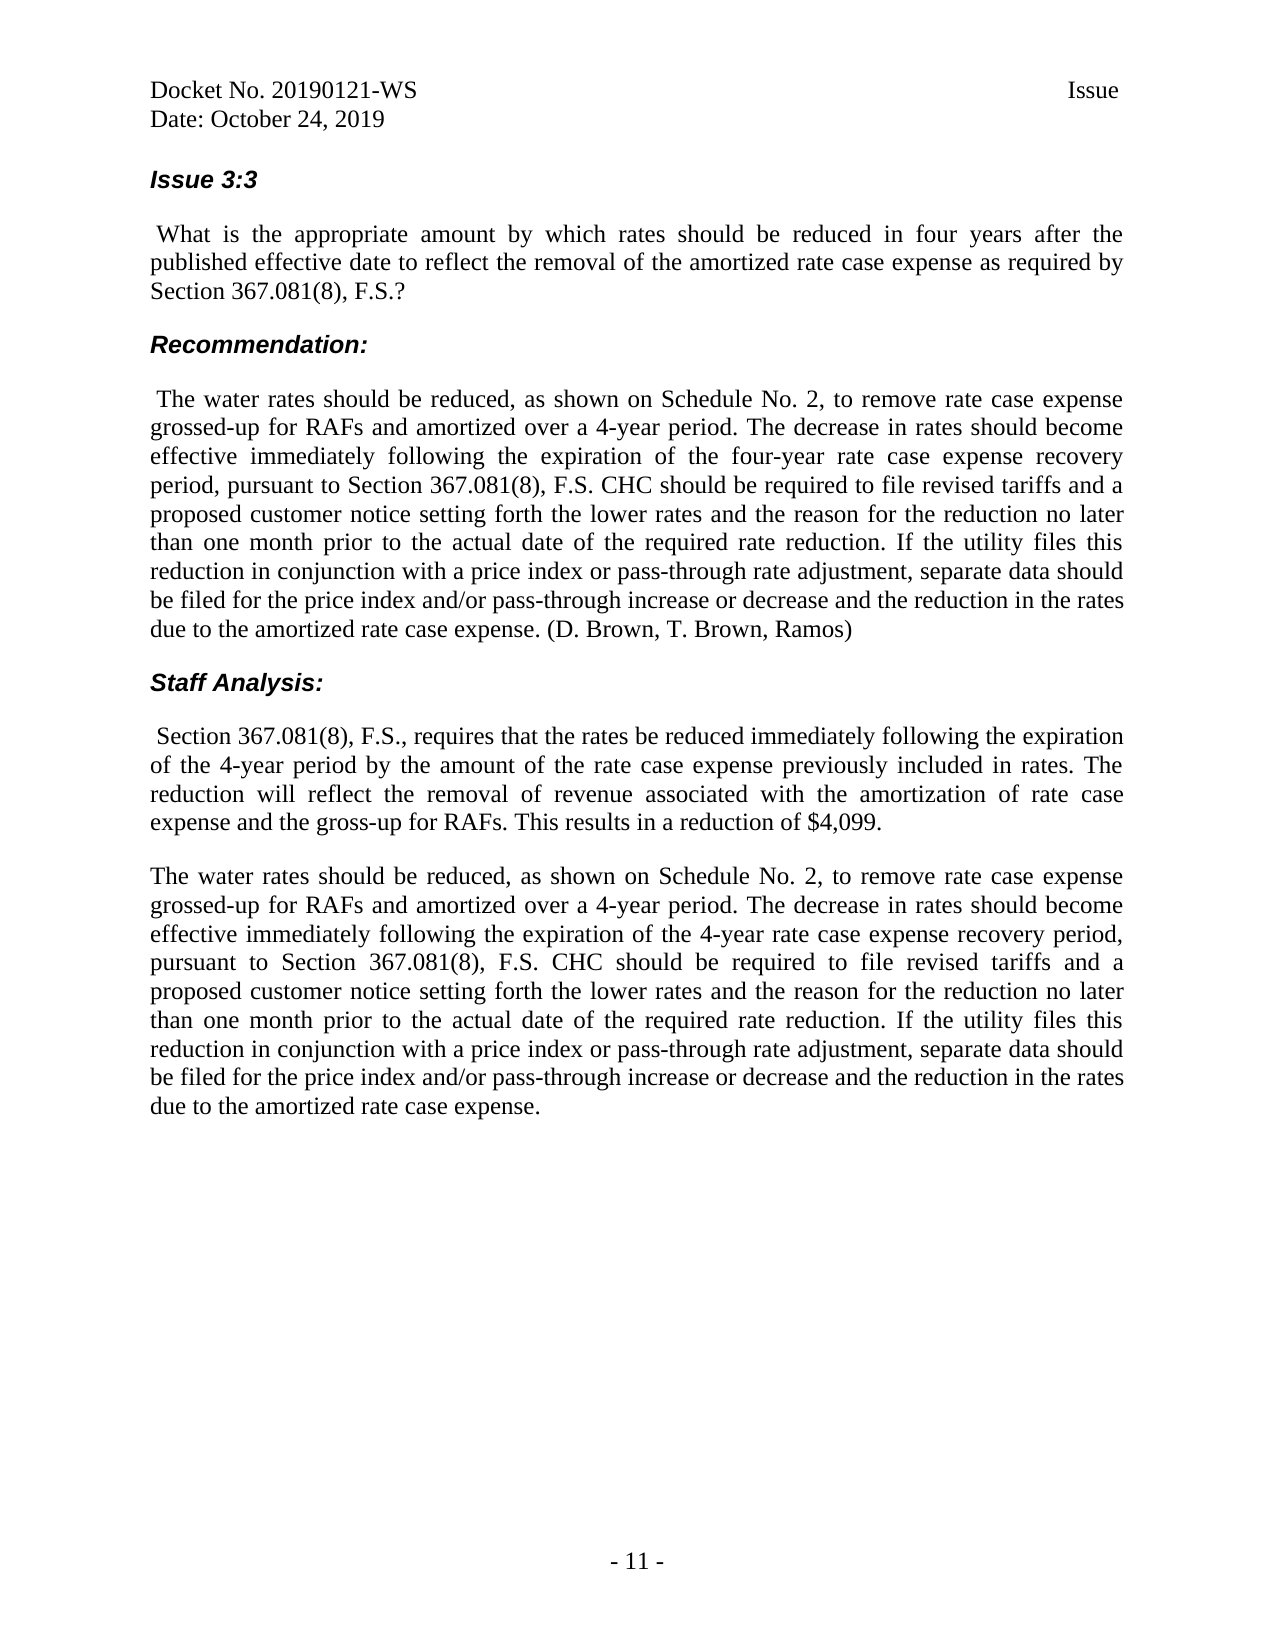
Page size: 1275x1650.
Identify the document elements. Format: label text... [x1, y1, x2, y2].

text What is the appropriate amount by which rates should be reduced in four years after the published effective date to reflect the removal of the amortized rate case expense as required by Section 367.081(8), F.S.? [150, 219, 1125, 305]
text The water rates should be reduced, as shown on Schedule No. 2, to remove rate case expense grossed-up for RAFs and amortized over a 4-year period. The decrease in rates should become effective immediately following the expiration of the 4-year rate case expense recovery period, pursuant to Section 367.081(8), F.S. CHC should be required to file revised tariffs and a proposed customer notice setting forth the lower rates and the reason for the reduction no later than one month prior to the actual date of the required rate reduction. If the utility files this reduction in conjunction with a price index or pass-through rate adjustment, separate data should be filed for the price index and/or pass-through increase or decrease and the reduction in the rates due to the amortized rate case expense. [150, 861, 1125, 1120]
subtitle Staff Analysis: [150, 667, 1125, 696]
text The water rates should be reduced, as shown on Schedule No. 2, to remove rate case expense grossed-up for RAFs and amortized over a 4-year period. The decrease in rates should become effective immediately following the expiration of the four-year rate case expense recovery period, pursuant to Section 367.081(8), F.S. CHC should be required to file revised tariffs and a proposed customer notice setting forth the lower rates and the reason for the reduction no later than one month prior to the actual date of the required rate reduction. If the utility files this reduction in conjunction with a price index or pass-through rate adjustment, separate data should be filed for the price index and/or pass-through increase or decrease and the reduction in the rates due to the amortized rate case expense. (D. Brown, T. Brown, Ramos) [150, 384, 1125, 642]
text Section 367.081(8), F.S., requires that the rates be reduced immediately following the expiration of the 4-year period by the amount of the rate case expense previously included in rates. The reduction will reflect the removal of revenue associated with the amortization of rate case expense and the gross-up for RAFs. This results in a reduction of $4,099. [150, 721, 1125, 836]
subtitle Recommendation: [150, 330, 1125, 359]
subtitle Issue 3: [150, 165, 1125, 194]
